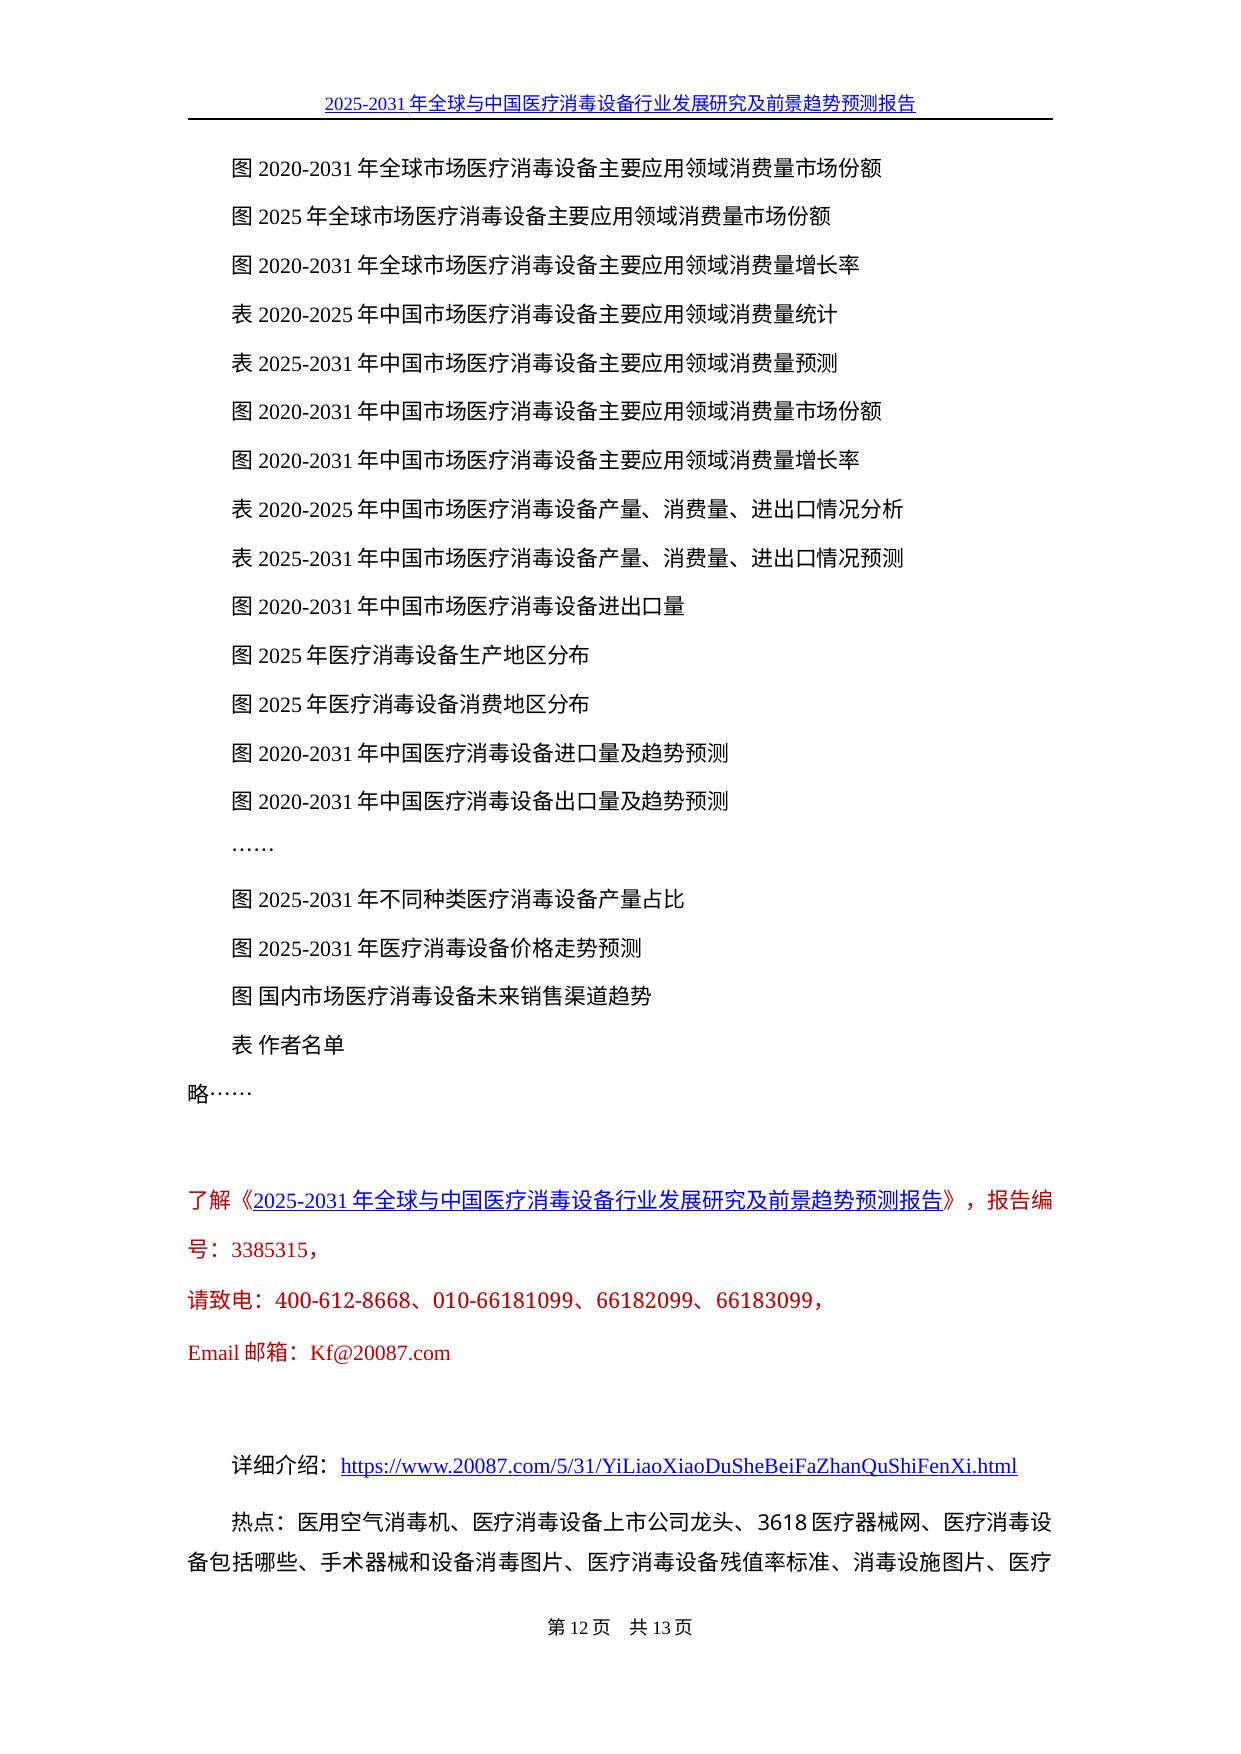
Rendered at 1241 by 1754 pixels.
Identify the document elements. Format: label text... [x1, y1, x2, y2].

text 了解《2025-2031年全球与中国医疗消毒设备行业发展研究及前景趋势预测报告》，报告编号：3385315， [187, 1183, 1053, 1264]
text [187, 1504, 1053, 1577]
text 详细介绍：https://www.20087.com/5/31/YiLiaoXiaoDuSheBeiFaZhanQuShiFenXi.html [187, 1448, 1053, 1480]
text 请致电：400-612-8668、010-66181099、66182099、66183099， [187, 1283, 1053, 1316]
text Email邮箱：Kf@20087.com [187, 1335, 1053, 1367]
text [187, 150, 1053, 1109]
